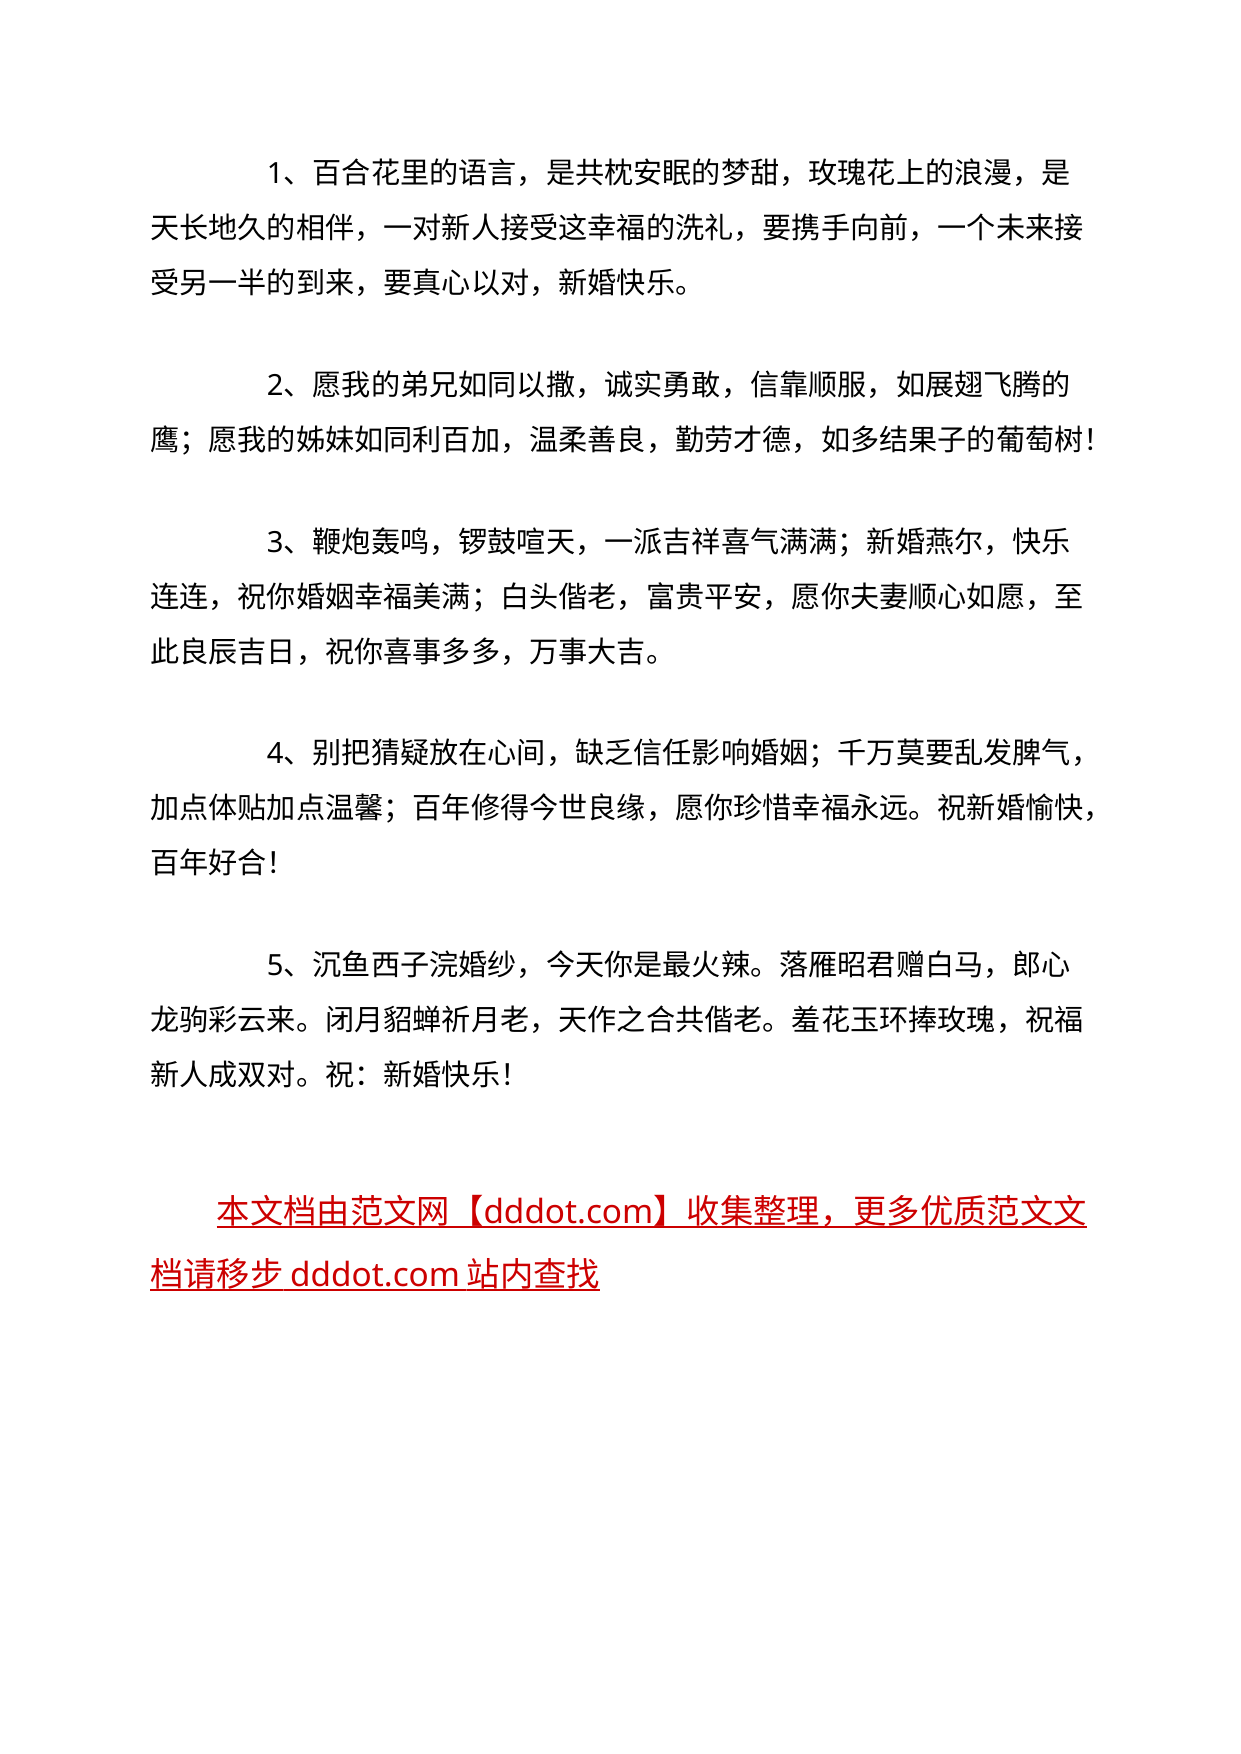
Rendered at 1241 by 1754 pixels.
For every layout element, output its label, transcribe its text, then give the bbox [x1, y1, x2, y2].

text 本文档由范文网【dddot.com】收集整理，更多优质范文文档请移步dddot.com站内查找 [150, 1185, 1090, 1296]
text 2、愿我的弟兄如同以撒，诚实勇敢，信靠顺服，如展翅飞腾的鹰；愿我的姊妹如同利百加，温柔善良，勤劳才德，如多结果子的葡萄树！ [150, 362, 1090, 459]
text 5、沉鱼西子浣婚纱，今天你是最火辣。落雁昭君赠白马，郎心龙驹彩云来。闭月貂蝉祈月老，天作之合共偕老。羞花玉环捧玫瑰，祝福新人成双对。祝：新婚快乐！ [150, 942, 1090, 1094]
text 1、百合花里的语言，是共枕安眠的梦甜，玫瑰花上的浪漫，是天长地久的相伴，一对新人接受这幸福的洗礼，要携手向前，一个未来接受另一半的到来，要真心以对，新婚快乐。 [150, 150, 1090, 302]
text 3、鞭炮轰鸣，锣鼓喧天，一派吉祥喜气满满；新婚燕尔，快乐连连，祝你婚姻幸福美满；白头偕老，富贵平安，愿你夫妻顺心如愿，至此良辰吉日，祝你喜事多多，万事大吉。 [150, 518, 1090, 671]
text 4、别把猜疑放在心间，缺乏信任影响婚姻；千万莫要乱发脾气，加点体贴加点温馨；百年修得今世良缘，愿你珍惜幸福永远。祝新婚愉快，百年好合！ [150, 730, 1090, 882]
